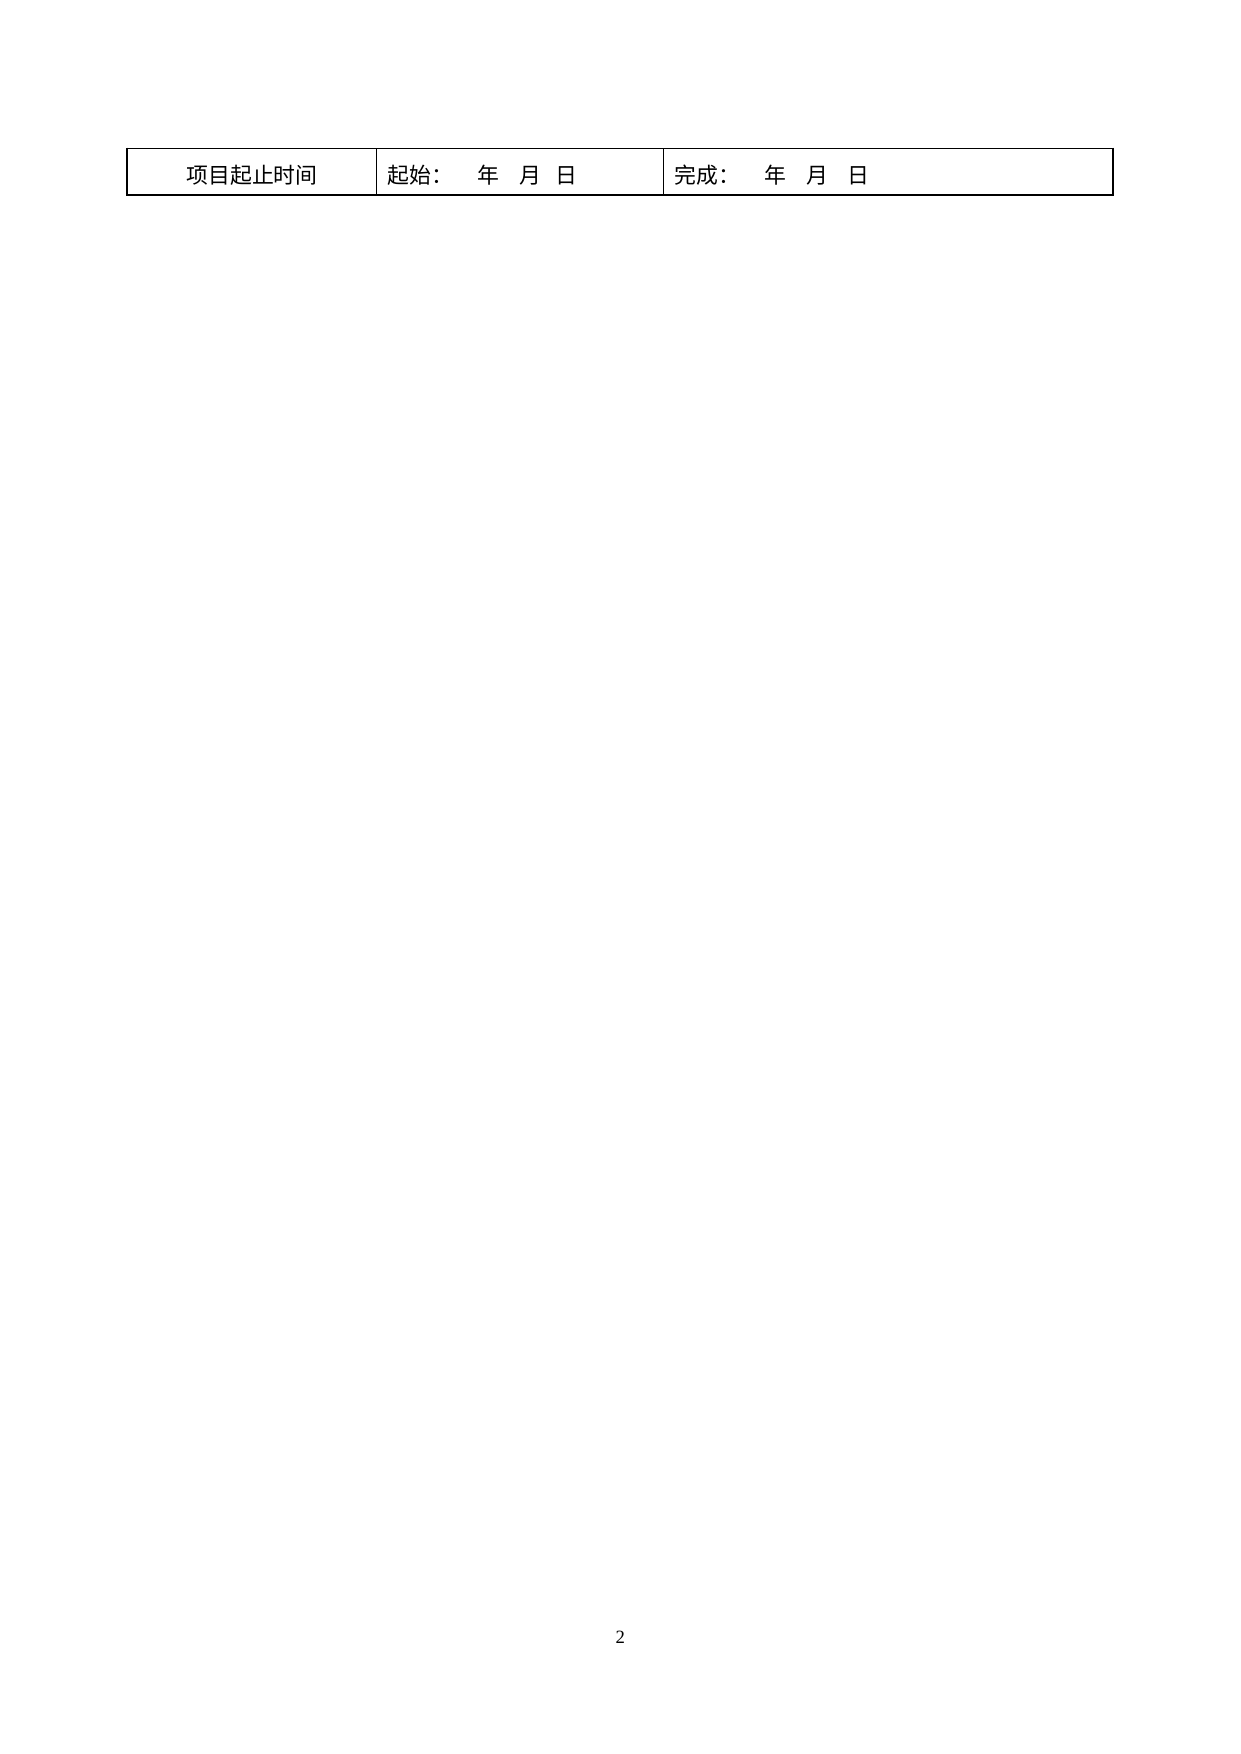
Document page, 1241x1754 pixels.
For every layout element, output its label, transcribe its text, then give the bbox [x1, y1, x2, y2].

table_cell 完成： 年 月 日 [664, 149, 1112, 193]
table_cell 起始： 年 月 日 [377, 149, 663, 193]
table_cell 项目起止时间 [128, 149, 376, 193]
